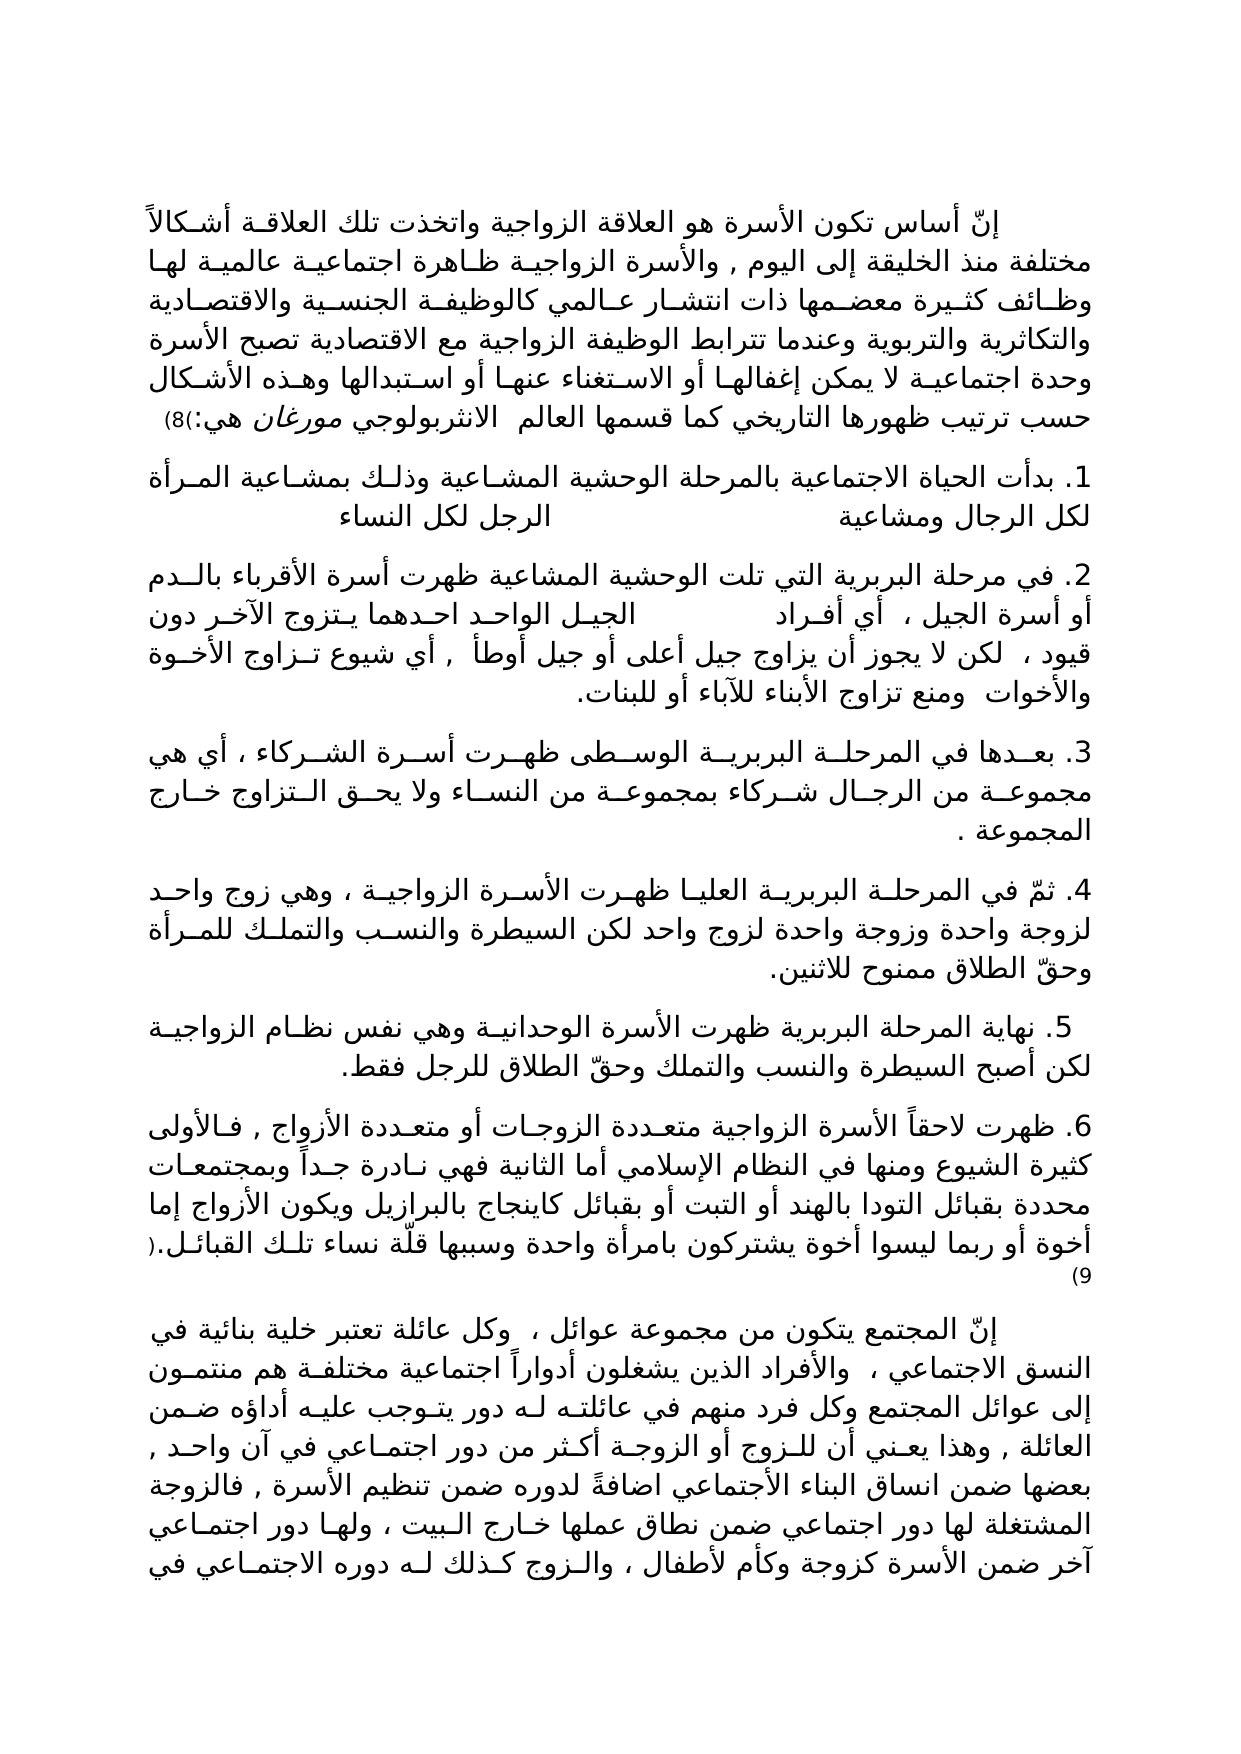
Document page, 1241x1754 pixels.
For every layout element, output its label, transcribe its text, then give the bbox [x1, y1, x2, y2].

text 2. في مرحلة البربرية التي تلت الوحشية المشاعية ظهرت أسرة الأقرباء بالدم أو أسرة الجيل ، أي أفراد الجيل الواحد احدهما يتزوج الآخر دون قيود ، لكن لا يجوز أن يزاوج جيل أعلى أو جيل أوطأ , أي شيوع تزاوج الأخوة والأخوات ومنع تزاوج الأبناء للآباء أو للبنات. [148, 559, 1092, 709]
text 4. ثمّ في المرحلة البربرية العليا ظهرت الأسرة الزواجية ، وهي زوج واحد لزوجة واحدة وزوجة واحدة لزوج واحد لكن السيطرة والنسب والتملك للمرأة وحقّ الطلاق ممنوح للاثنين. [148, 873, 1092, 985]
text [148, 1312, 1092, 1580]
text إنّ أساس تكون الأسرة هو العلاقة الزواجية واتخذت تلك العلاقة أشكالاً مختلفة منذ الخليقة إلى اليوم , والأسرة الزواجية ظاهرة اجتماعية عالمية لها وظائف كثيرة معضمها ذات انتشار عالمي كالوظيفة الجنسية والاقتصادية والتكاثرية والتربوية وعندما تترابط الوظيفة الزواجية مع الاقتصادية تصبح الأسرة وحدة اجتماعية لا يمكن إغفالها أو الاستغناء عنها أو استبدالها وهذه الأشكال حسب ترتيب ظهورها التاريخي كما قسمها العالم الانثربولوجي مورغان هي:)8) [148, 205, 1092, 434]
text 6. ظهرت لاحقاً الأسرة الزواجية متعددة الزوجات أو متعددة الأزواج , فالأولى كثيرة الشيوع ومنها في النظام الإسلامي أما الثانية فهي نادرة جداً وبمجتمعات محددة بقبائل التودا بالهند أو التبت أو بقبائل كاينجاج بالبرازيل ويكون الأزواج إما أخوة أو ربما ليسوا أخوة يشتركون بامرأة واحدة وسببها قلّة نساء تلك القبائل.(9) [148, 1109, 1092, 1288]
text 5. نهاية المرحلة البربرية ظهرت الأسرة الوحدانية وهي نفس نظام الزواجية لكن أصبح السيطرة والنسب والتملك وحقّ الطلاق للرجل فقط. [148, 1011, 1092, 1084]
text 3. بعدها في المرحلة البربرية الوسطى ظهرت أسرة الشركاء ، أي هي مجموعة من الرجال شركاء بمجموعة من النساء ولا يحق التزاوج خارج المجموعة . [148, 735, 1092, 847]
text 1. بدأت الحياة الاجتماعية بالمرحلة الوحشية المشاعية وذلك بمشاعية المرأة لكل الرجال ومشاعية الرجل لكل النساء [148, 460, 1092, 533]
